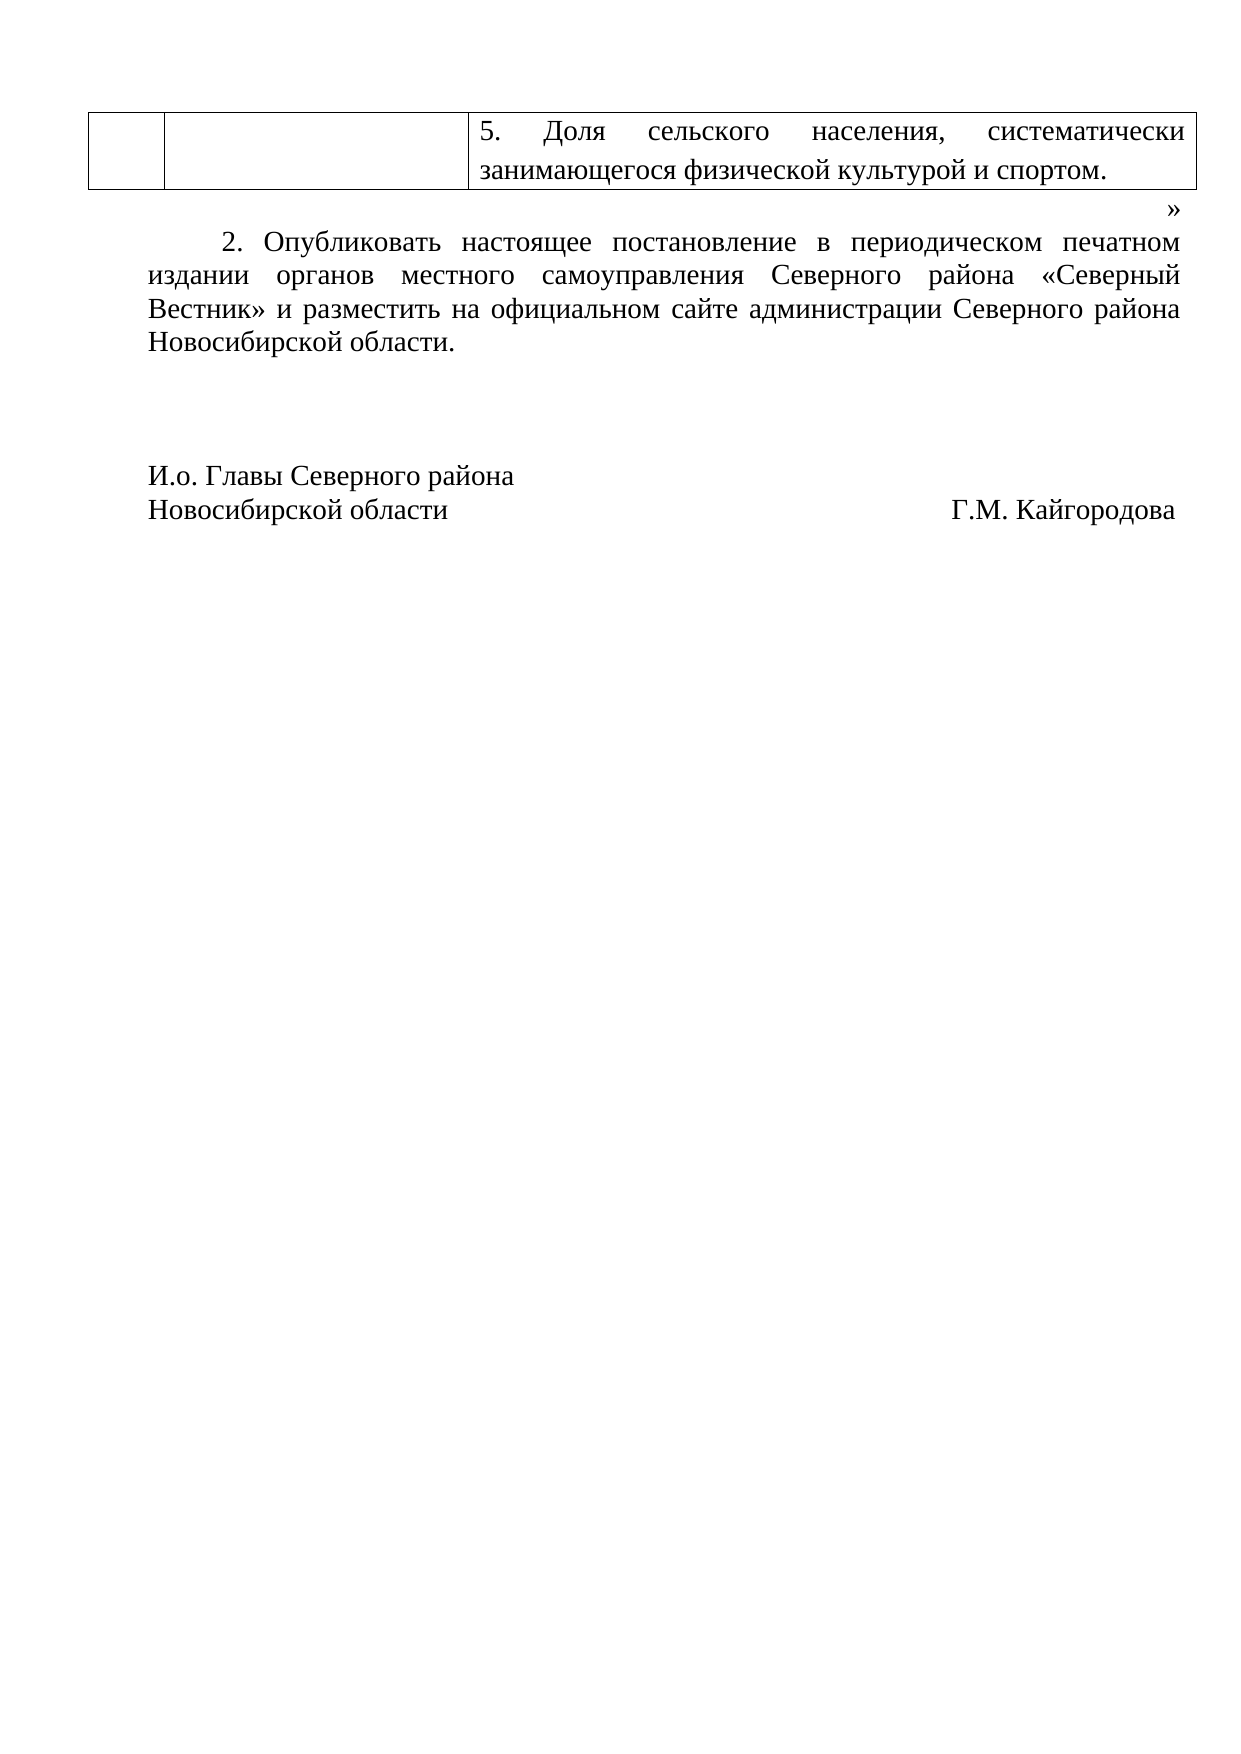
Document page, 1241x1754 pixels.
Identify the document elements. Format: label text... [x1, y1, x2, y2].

text Новосибирской области Г.М. Кайгородова [148, 492, 1181, 526]
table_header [165, 113, 468, 189]
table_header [469, 113, 1196, 189]
text » [148, 190, 1181, 224]
text 2. Опубликовать настоящее постановление в периодическом печатном издании органов местного самоуправления Северного района «Северный Вестник» и разместить на официальном сайте администрации Северного района Новосибирской области. [148, 224, 1181, 358]
text И.о. Главы Северного района [148, 458, 1181, 492]
table_header 8. [89, 113, 164, 189]
